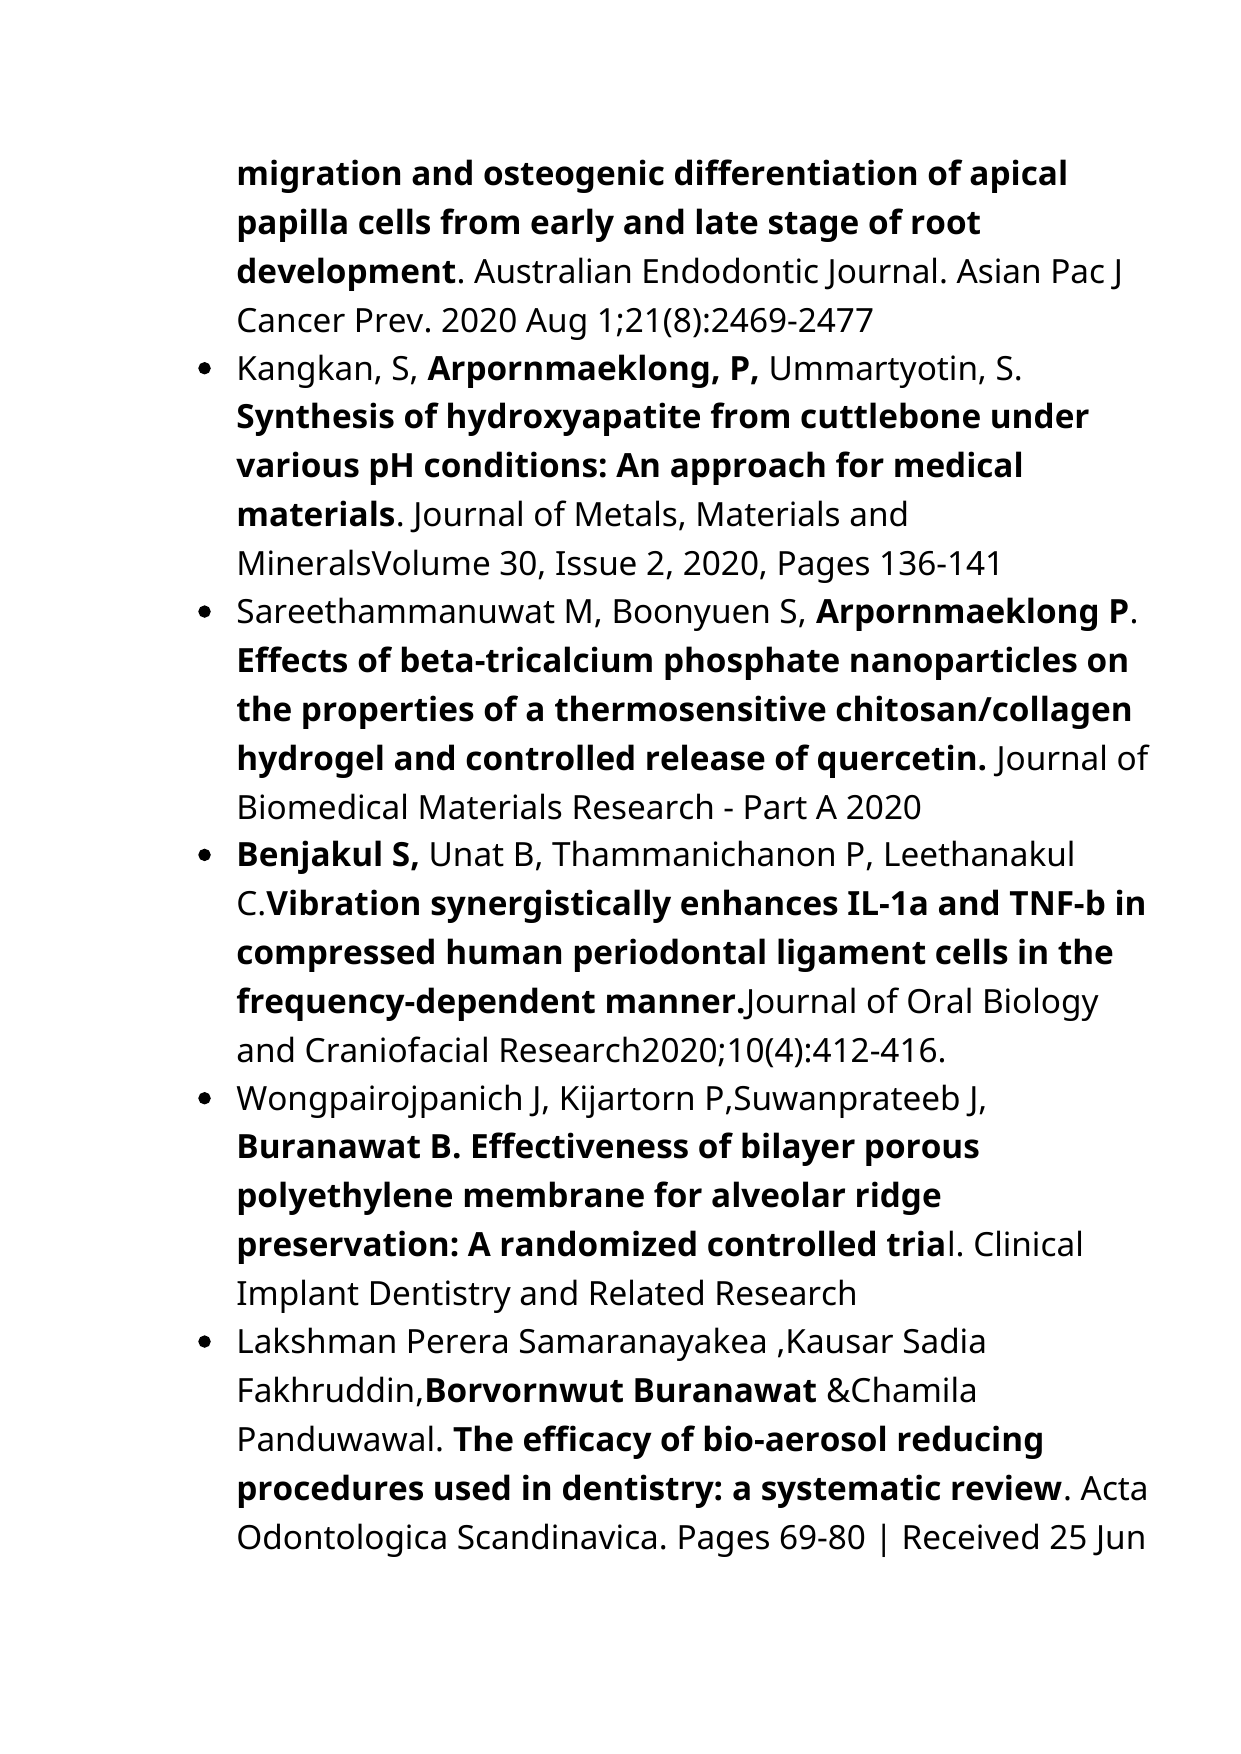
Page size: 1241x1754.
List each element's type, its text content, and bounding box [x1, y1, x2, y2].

table_cell Sareethammanuwat M, Boonyuen S, Arpornmaeklong P. Effects of beta-tricalcium phosphate nanoparticles on the properties of a thermosensitive chitosan/collagen hydrogel and controlled release of quercetin. Journal of Biomedical Materials Research - Part A 2020 [150, 588, 1161, 831]
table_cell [150, 150, 1161, 344]
table_cell Kangkan, S, Arpornmaeklong, P, Ummartyotin, S. Synthesis of hydroxyapatite from cuttlebone under various pH conditions: An approach for medical materials. Journal of Metals, Materials and MineralsVolume 30, Issue 2, 2020, Pages 136-141 [150, 344, 1161, 588]
table_cell Benjakul S, Unat B, Thammanichanon P, Leethanakul C.Vibration synergistically enhances IL-1a and TNF-b in compressed human periodontal ligament cells in the frequency-dependent manner.Journal of Oral Biology and Craniofacial Research2020;10(4):412-416. [150, 831, 1161, 1074]
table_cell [150, 1318, 1161, 1559]
table_cell Wongpairojpanich J, Kijartorn P,Suwanprateeb J, Buranawat B. Effectiveness of bilayer porous polyethylene membrane for alveolar ridge preservation: A randomized controlled trial. Clinical Implant Dentistry and Related Research [150, 1074, 1161, 1318]
